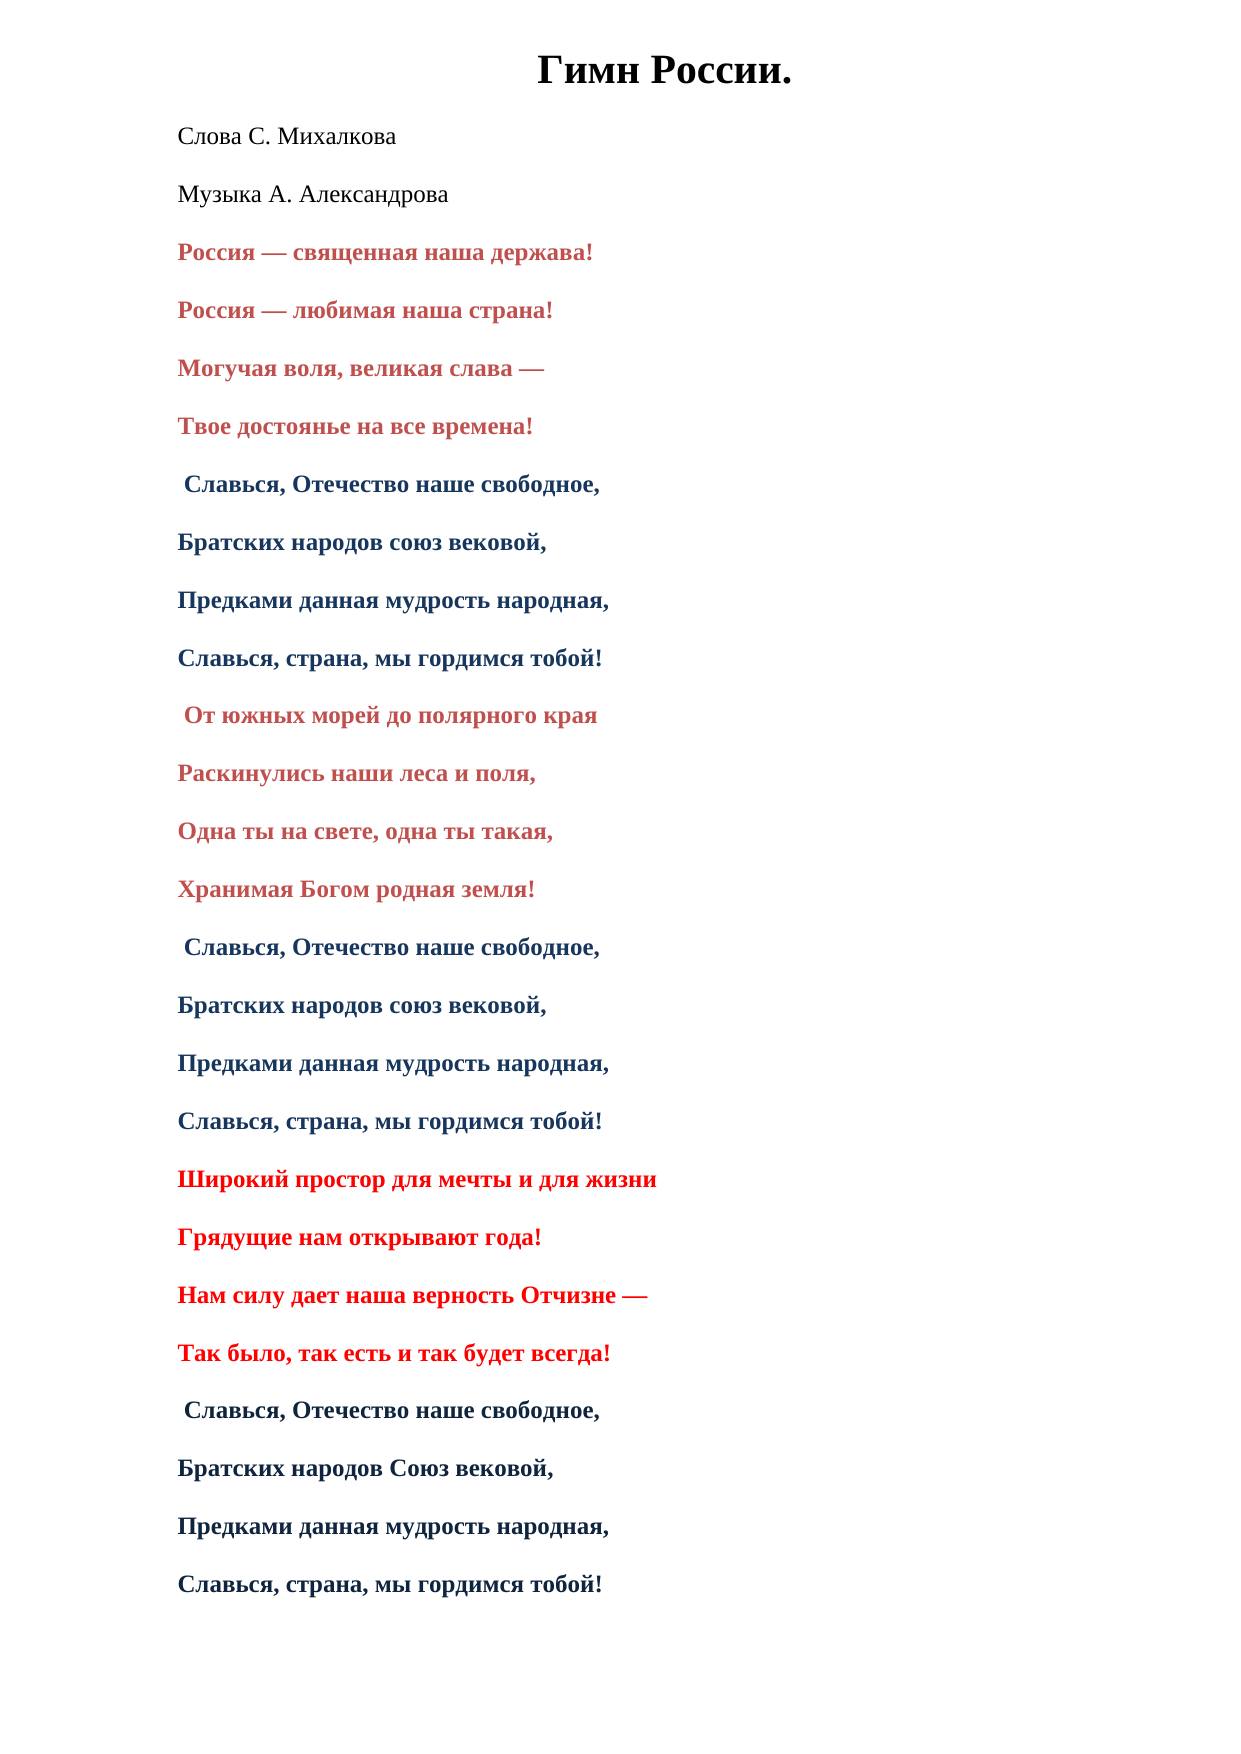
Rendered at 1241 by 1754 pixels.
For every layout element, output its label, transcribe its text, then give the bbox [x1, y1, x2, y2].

text Славься, страна, мы гордимся тобой! [177, 1106, 1152, 1135]
text Россия — священная наша держава! [177, 237, 1152, 266]
text Братских народов союз вековой, [177, 990, 1152, 1019]
text Одна ты на свете, одна ты такая, [177, 816, 1152, 845]
text Гимн России. [177, 44, 1152, 92]
text Братских народов Союз вековой, [177, 1453, 1152, 1482]
text Слова С. Михалкова [177, 121, 1152, 150]
text Музыка А. Александрова [177, 179, 1152, 208]
text Предками данная мудрость народная, [177, 1511, 1152, 1540]
text Славься, Отечество наше свободное, [177, 469, 1152, 498]
text Раскинулись наши леса и поля, [177, 758, 1152, 787]
text Хранимая Богом родная земля! [177, 874, 1152, 903]
text Славься, страна, мы гордимся тобой! [177, 1569, 1152, 1598]
text Россия — любимая наша страна! [177, 295, 1152, 324]
text От южных морей до полярного края [177, 701, 1152, 729]
text Так было, так есть и так будет всегда! [177, 1338, 1152, 1366]
text Братских народов союз вековой, [177, 527, 1152, 556]
text Грядущие нам открывают года! [177, 1222, 1152, 1251]
text Нам силу дает наша верность Отчизне — [177, 1280, 1152, 1308]
text Предками данная мудрость народная, [177, 585, 1152, 613]
text Славься, страна, мы гордимся тобой! [177, 643, 1152, 671]
text Твое достоянье на все времена! [177, 411, 1152, 440]
text Могучая воля, великая слава — [177, 353, 1152, 382]
text Широкий простор для мечты и для жизни [177, 1164, 1152, 1193]
text Славься, Отечество наше свободное, [177, 932, 1152, 961]
text Предками данная мудрость народная, [177, 1048, 1152, 1077]
text Славься, Отечество наше свободное, [177, 1396, 1152, 1424]
